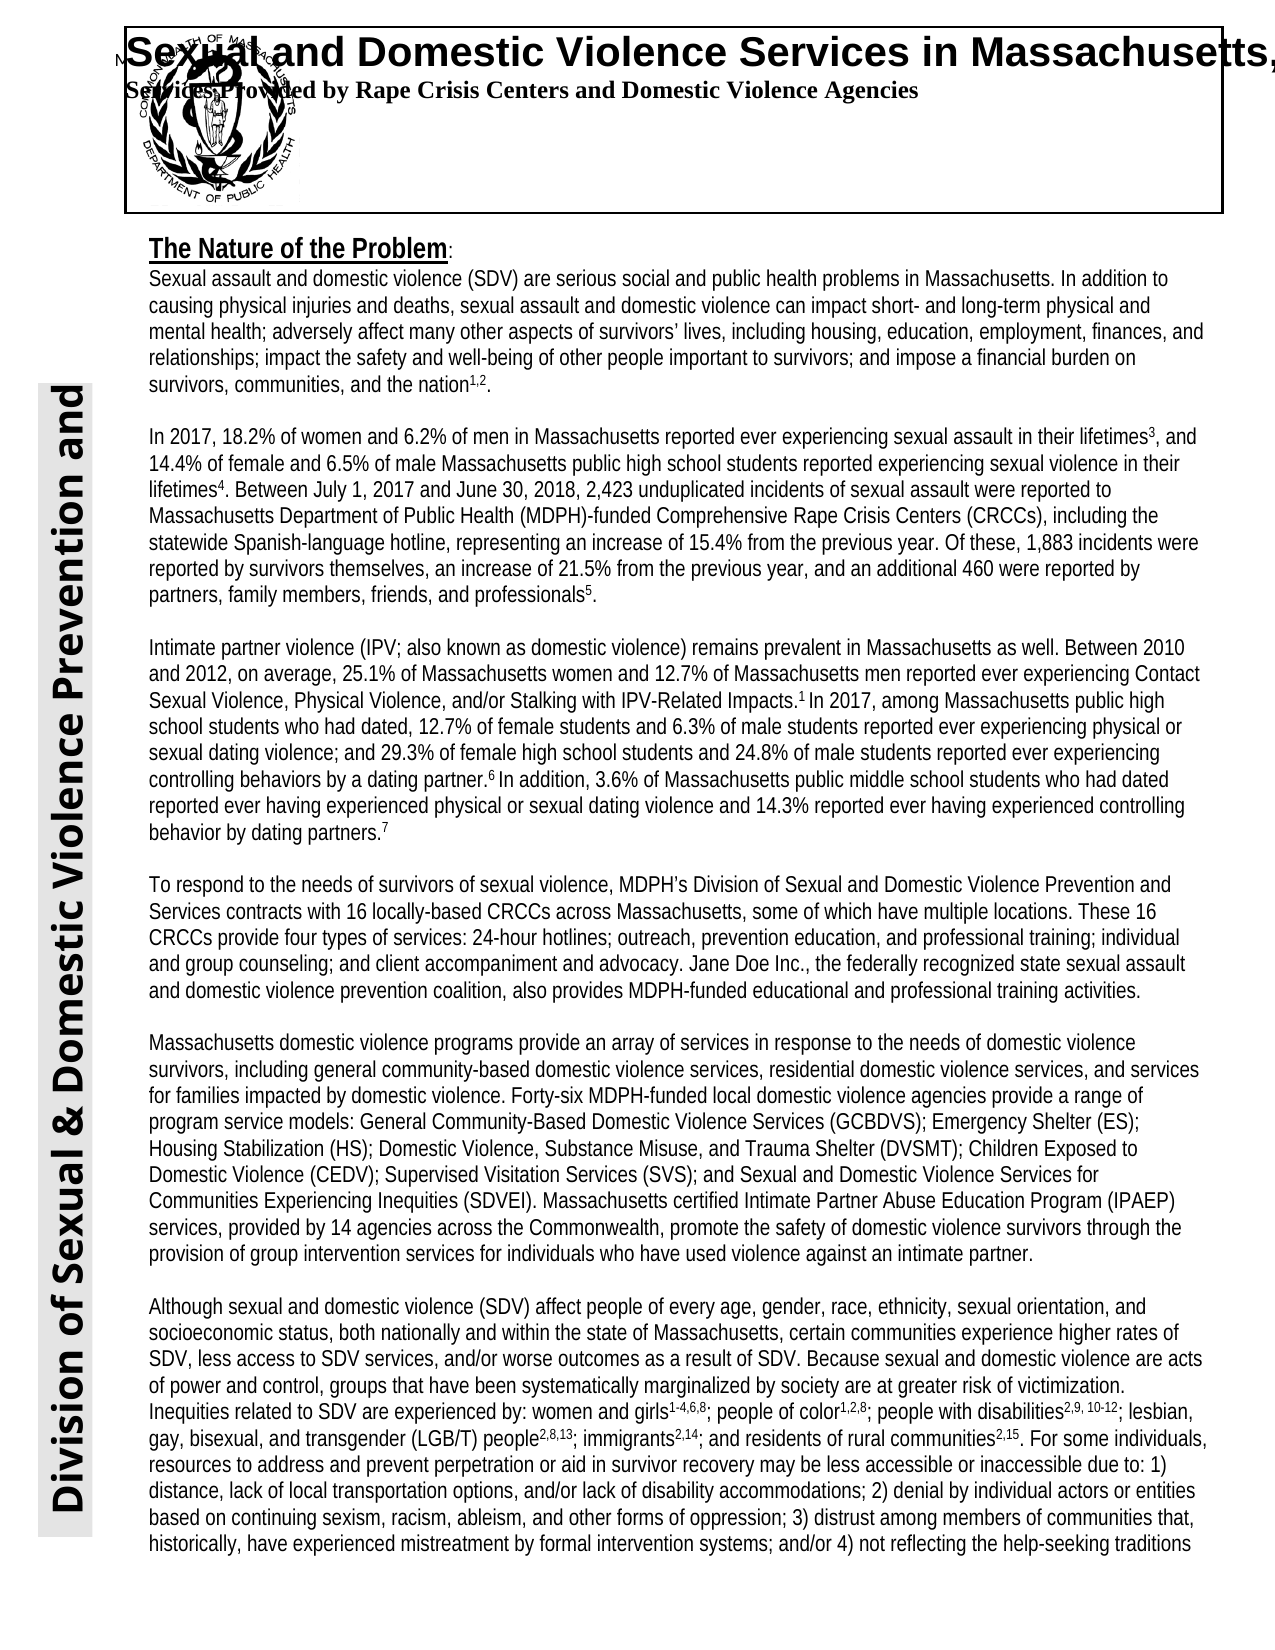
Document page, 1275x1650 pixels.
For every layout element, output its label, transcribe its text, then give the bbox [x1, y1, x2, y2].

text Sexual assault and domestic violence (SDV) are serious social and public health problems in Massachusetts. In addition to causing physical injuries and deaths, sexual assault and domestic violence can impact short- and long-term physical and mental health; adversely affect many other aspects of survivors’ lives, including housing, education, employment, finances, and relationships; impact the safety and well-being of other people important to survivors; and impose a financial burden on survivors, communities, and the nation1,2. [149, 265, 1206, 397]
text Intimate partner violence (IPV; also known as domestic violence) remains prevalent in Massachusetts as well. Between 2010 and 2012, on average, 25.1% of Massachusetts women and 12.7% of Massachusetts men reported ever experiencing Contact Sexual Violence, Physical Violence, and/or Stalking with IPV-Related Impacts.1 In 2017, among Massachusetts public high school students who had dated, 12.7% of female students and 6.3% of male students reported ever experiencing physical or sexual dating violence; and 29.3% of female high school students and 24.8% of male students reported ever experiencing controlling behaviors by a dating partner.6 In addition, 3.6% of Massachusetts public middle school students who had dated reported ever having experienced physical or sexual dating violence and 14.3% reported ever having experienced controlling behavior by dating partners.7 [149, 634, 1202, 845]
text Although sexual and domestic violence (SDV) affect people of every age, gender, race, ethnicity, sexual orientation, and socioeconomic status, both nationally and within the state of Massachusetts, certain communities experience higher rates of SDV, less access to SDV services, and/or worse outcomes as a result of SDV. Because sexual and domestic violence are acts of power and control, groups that have been systematically marginalized by society are at greater risk of victimization. [149, 1293, 1205, 1398]
text To respond to the needs of survivors of sexual violence, MDPH’s Division of Sexual and Domestic Violence Prevention and Services contracts with 16 locally-based CRCCs across Massachusetts, some of which have multiple locations. These 16 CRCCs provide four types of services: 24-hour hotlines; outreach, prevention education, and professional training; individual and group counseling; and client accompaniment and advocacy. Jane Doe Inc., the federally recognized state sexual assault and domestic violence prevention coalition, also provides MDPH-funded educational and professional training activities. [149, 871, 1187, 1003]
text Massachusetts domestic violence programs provide an array of services in response to the needs of domestic violence survivors, including general community-based domestic violence services, residential domestic violence services, and services for families impacted by domestic violence. Forty-six MDPH-funded local domestic violence agencies provide a range of program service models: General Community-Based Domestic Violence Services (GCBDVS); Emergency Shelter (ES); Housing Stabilization (HS); Domestic Violence, Substance Misuse, and Trauma Shelter (DVSMT); Children Exposed to Domestic Violence (CEDV); Supervised Visitation Services (SVS); and Sexual and Domestic Violence Services for Communities Experiencing Inequities (SDVEI). Massachusetts certified Intimate Partner Abuse Education Program (IPAEP) services, provided by 14 agencies across the Commonwealth, promote the safety of domestic violence survivors through the provision of group intervention services for individuals who have used violence against an intimate partner. [149, 1029, 1202, 1266]
picture [134, 30, 300, 206]
text In 2017, 18.2% of women and 6.2% of men in Massachusetts reported ever experiencing sexual assault in their lifetimes3, and 14.4% of female and 6.5% of male Massachusetts public high school students reported experiencing sexual violence in their lifetimes4. Between July 1, 2017 and June 30, 2018, 2,423 unduplicated incidents of sexual assault were reported to Massachusetts Department of Public Health (MDPH)-funded Comprehensive Rape Crisis Centers (CRCCs), including the statewide Spanish-language hotline, representing an increase of 15.4% from the previous year. Of these, 1,883 incidents were reported by survivors themselves, an increase of 21.5% from the previous year, and an additional 460 were reported by partners, family members, friends, and professionals5. [149, 423, 1201, 608]
picture [134, 53, 145, 62]
text Inequities related to SDV are experienced by: women and girls1-4,6,8; people of color1,2,8; people with disabilities2,9, 10-12; lesbian, gay, bisexual, and transgender (LGB/T) people2,8,13; immigrants2,14; and residents of rural communities2,15. For some individuals, resources to address and prevent perpetration or aid in survivor recovery may be less accessible or inaccessible due to: 1) distance, lack of local transportation options, and/or lack of disability accommodations; 2) denial by individual actors or entities based on continuing sexism, racism, ableism, and other forms of oppression; 3) distrust among members of communities that, historically, have experienced mistreatment by formal intervention systems; and/or 4) not reflecting the help-seeking traditions [149, 1398, 1209, 1556]
subtitle The Nature of the Problem: [149, 231, 1275, 265]
